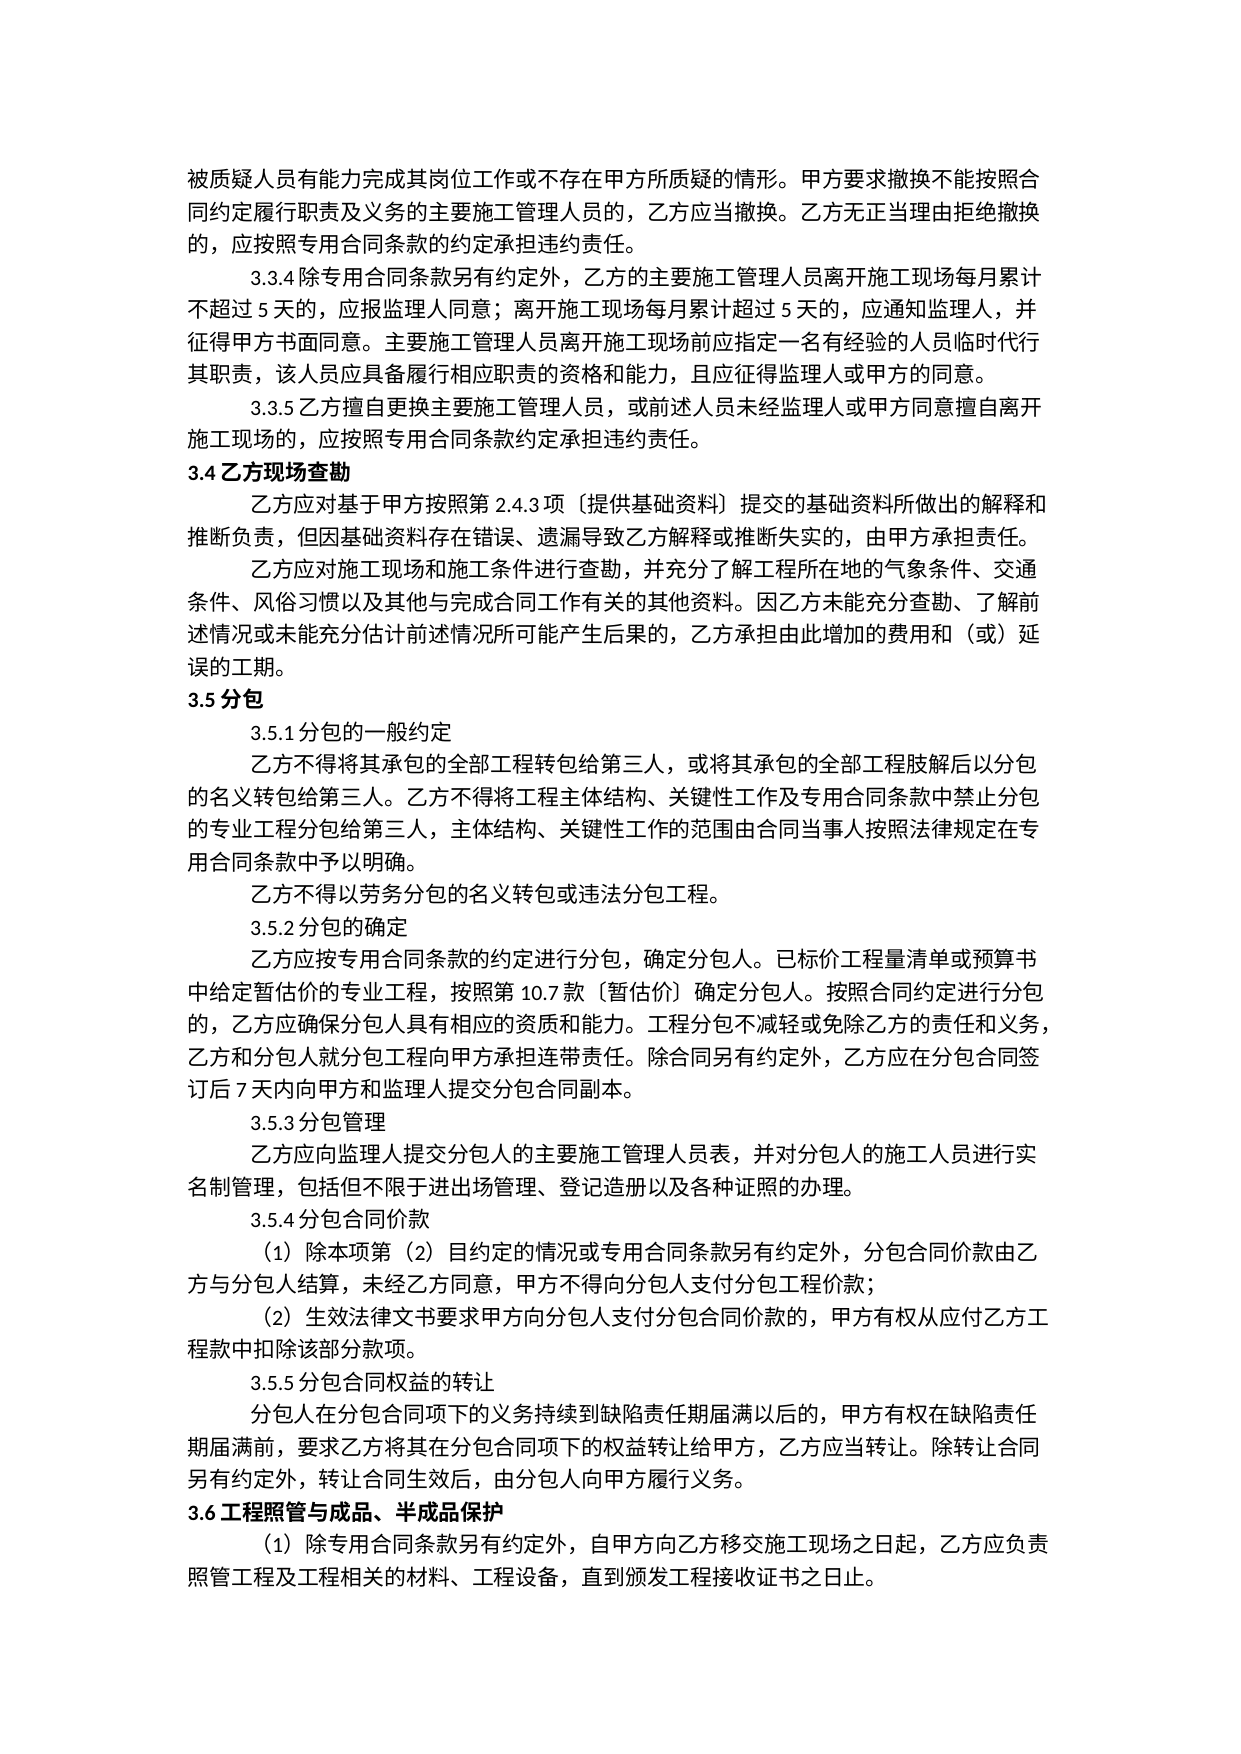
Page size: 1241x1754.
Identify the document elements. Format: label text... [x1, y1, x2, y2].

text 乙方不得将其承包的全部工程转包给第三人，或将其承包的全部工程肢解后以分包的名义转包给第三人。乙方不得将工程主体结构、关键性工作及专用合同条款中禁止分包的专业工程分包给第三人，主体结构、关键性工作的范围由合同当事人按照法律规定在专用合同条款中予以明确。 [187, 747, 1053, 877]
text 3.4乙方现场查勘 [187, 454, 1053, 487]
text 3.5.2分包的确定 [187, 909, 1053, 942]
text 分包人在分包合同项下的义务持续到缺陷责任期届满以后的，甲方有权在缺陷责任期届满前，要求乙方将其在分包合同项下的权益转让给甲方，乙方应当转让。除转让合同另有约定外，转让合同生效后，由分包人向甲方履行义务。 [187, 1397, 1053, 1494]
text 3.5.1分包的一般约定 [187, 714, 1053, 747]
text 乙方应向监理人提交分包人的主要施工管理人员表，并对分包人的施工人员进行实名制管理，包括但不限于进出场管理、登记造册以及各种证照的办理。 [187, 1137, 1053, 1202]
text 乙方应对基于甲方按照第2.4.3项〔提供基础资料〕提交的基础资料所做出的解释和推断负责，但因基础资料存在错误、遗漏导致乙方解释或推断失实的，由甲方承担责任。 [187, 487, 1053, 552]
text 3.5.5分包合同权益的转让 [187, 1364, 1053, 1397]
text 3.3.4除专用合同条款另有约定外，乙方的主要施工管理人员离开施工现场每月累计不超过5天的，应报监理人同意；离开施工现场每月累计超过5天的，应通知监理人，并征得甲方书面同意。主要施工管理人员离开施工现场前应指定一名有经验的人员临时代行其职责，该人员应具备履行相应职责的资格和能力，且应征得监理人或甲方的同意。 [187, 259, 1053, 389]
text 3.3.5乙方擅自更换主要施工管理人员，或前述人员未经监理人或甲方同意擅自离开施工现场的，应按照专用合同条款约定承担违约责任。 [187, 389, 1053, 454]
text （1）除专用合同条款另有约定外，自甲方向乙方移交施工现场之日起，乙方应负责照管工程及工程相关的材料、工程设备，直到颁发工程接收证书之日止。 [187, 1527, 1053, 1592]
text 3.5.4分包合同价款 [187, 1202, 1053, 1234]
text 3.5分包 [187, 682, 1053, 714]
text 3.5.3分包管理 [187, 1104, 1053, 1137]
text （2）生效法律文书要求甲方向分包人支付分包合同价款的，甲方有权从应付乙方工程款中扣除该部分款项。 [187, 1299, 1053, 1364]
text 乙方应对施工现场和施工条件进行查勘，并充分了解工程所在地的气象条件、交通条件、风俗习惯以及其他与完成合同工作有关的其他资料。因乙方未能充分查勘、了解前述情况或未能充分估计前述情况所可能产生后果的，乙方承担由此增加的费用和（或）延误的工期。 [187, 552, 1053, 682]
text （1）除本项第（2）目约定的情况或专用合同条款另有约定外，分包合同价款由乙方与分包人结算，未经乙方同意，甲方不得向分包人支付分包工程价款； [187, 1234, 1053, 1299]
text 3.6工程照管与成品、半成品保护 [187, 1494, 1053, 1527]
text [187, 162, 1053, 259]
text 乙方应按专用合同条款的约定进行分包，确定分包人。已标价工程量清单或预算书中给定暂估价的专业工程，按照第10.7款〔暂估价〕确定分包人。按照合同约定进行分包的，乙方应确保分包人具有相应的资质和能力。工程分包不减轻或免除乙方的责任和义务，乙方和分包人就分包工程向甲方承担连带责任。除合同另有约定外，乙方应在分包合同签订后7天内向甲方和监理人提交分包合同副本。 [187, 942, 1053, 1104]
text 乙方不得以劳务分包的名义转包或违法分包工程。 [187, 877, 1053, 909]
